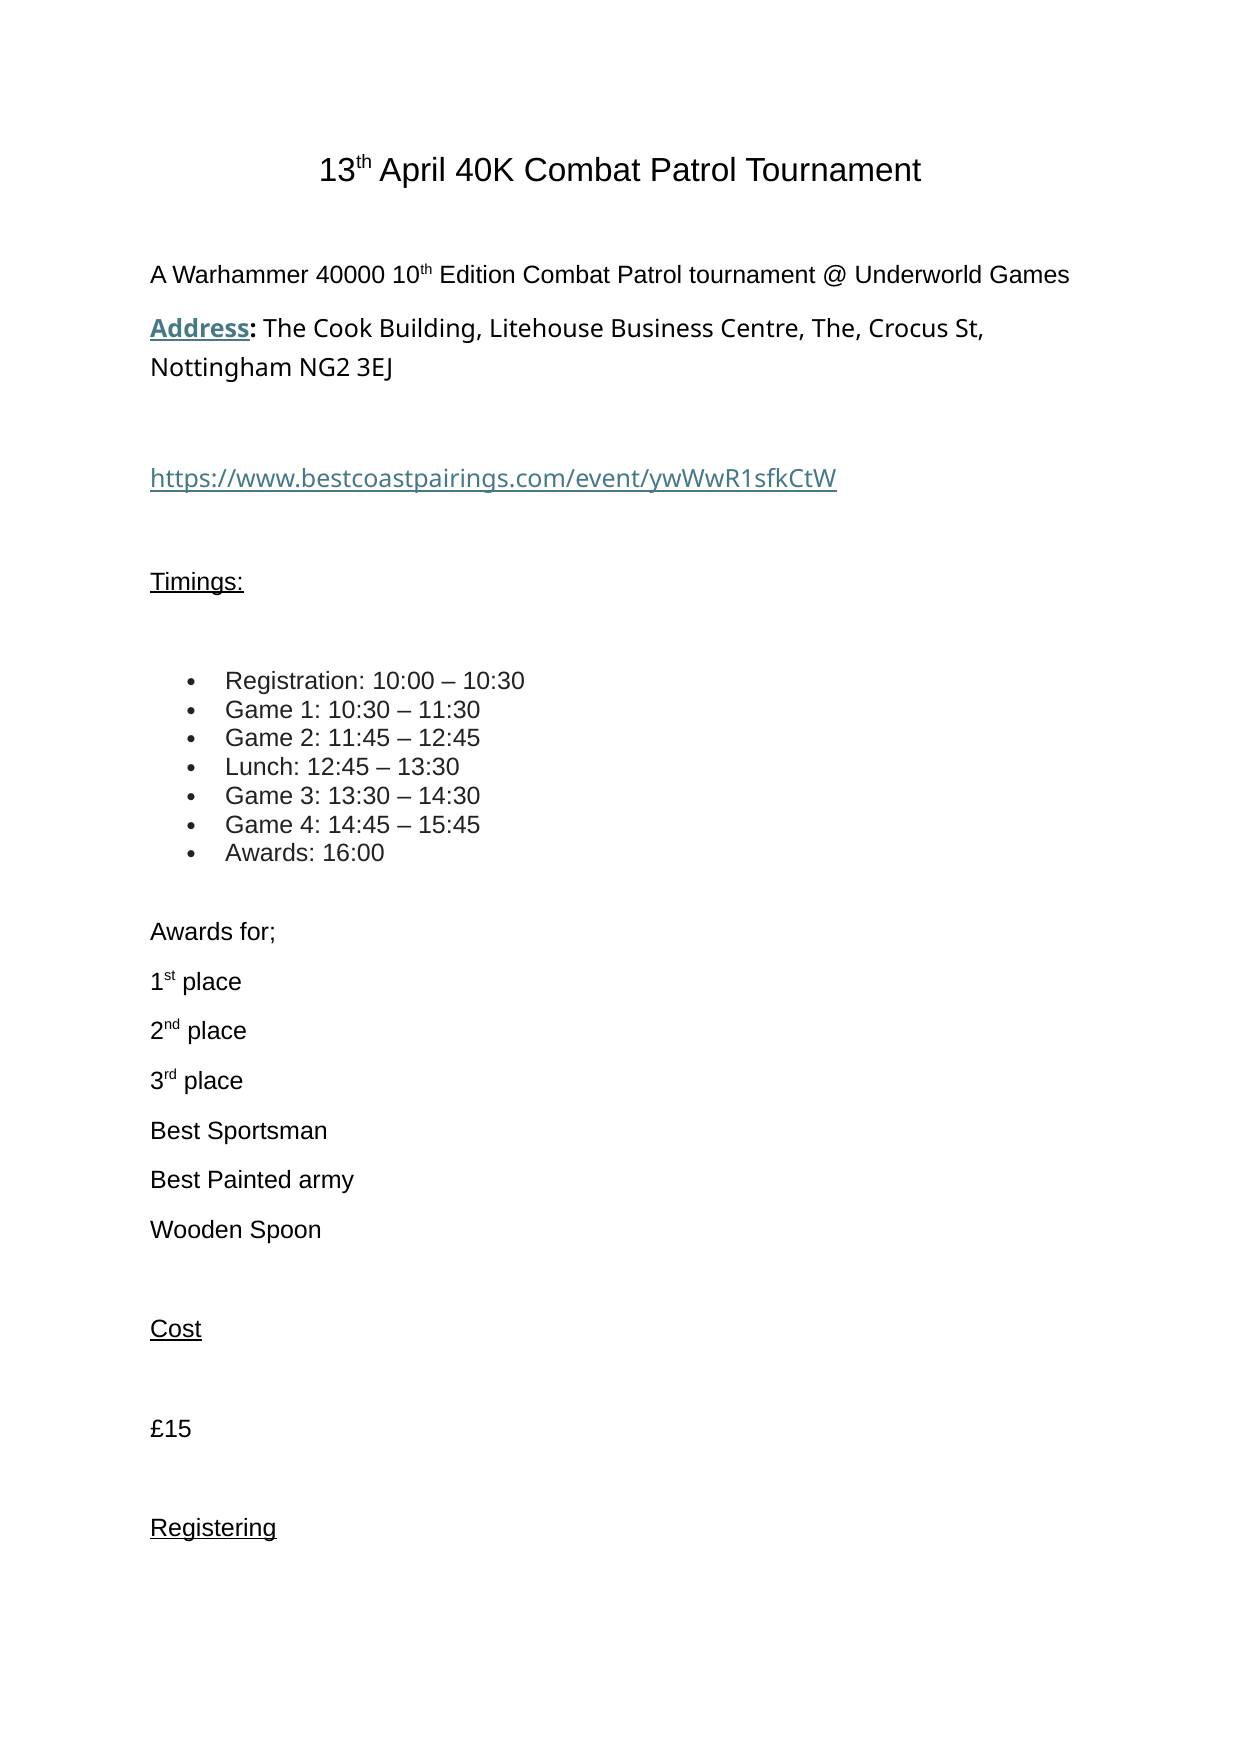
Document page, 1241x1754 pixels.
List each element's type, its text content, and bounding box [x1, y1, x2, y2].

text Timings: [150, 567, 1090, 595]
list Awards: 16:00 [187, 838, 1090, 867]
text Awards for; [150, 917, 1090, 946]
text https://www.bestcoastpairings.com/event/ywWwR1sfkCtW [150, 461, 1090, 495]
text Best Sportsman [150, 1116, 1090, 1144]
list Registration: 10:00 – 10:30 [187, 666, 1090, 695]
text 1st place [150, 967, 1090, 995]
text Registering [150, 1513, 1090, 1542]
text Cost [150, 1314, 1090, 1343]
text Wooden Spoon [150, 1215, 1090, 1244]
list Game 4: 14:45 – 15:45 [187, 810, 1090, 838]
text Best Painted army [150, 1165, 1090, 1194]
text £15 [150, 1414, 1090, 1442]
list Game 1: 10:30 – 11:30 [187, 695, 1090, 723]
list Lunch: 12:45 – 13:30 [187, 752, 1090, 781]
text Address: The Cook Building, Litehouse Business Centre, The, Crocus St, Nottingham NG2 3EJ [150, 310, 1090, 383]
text 2nd place [150, 1016, 1090, 1045]
text 3rd place [150, 1066, 1090, 1095]
text 13th April 40K Combat Patrol Tournament [150, 150, 1090, 188]
list Game 2: 11:45 – 12:45 [187, 723, 1090, 752]
list Game 3: 13:30 – 14:30 [187, 781, 1090, 810]
text A Warhammer 40000 10th Edition Combat Patrol tournament @ Underworld Games [150, 261, 1090, 289]
